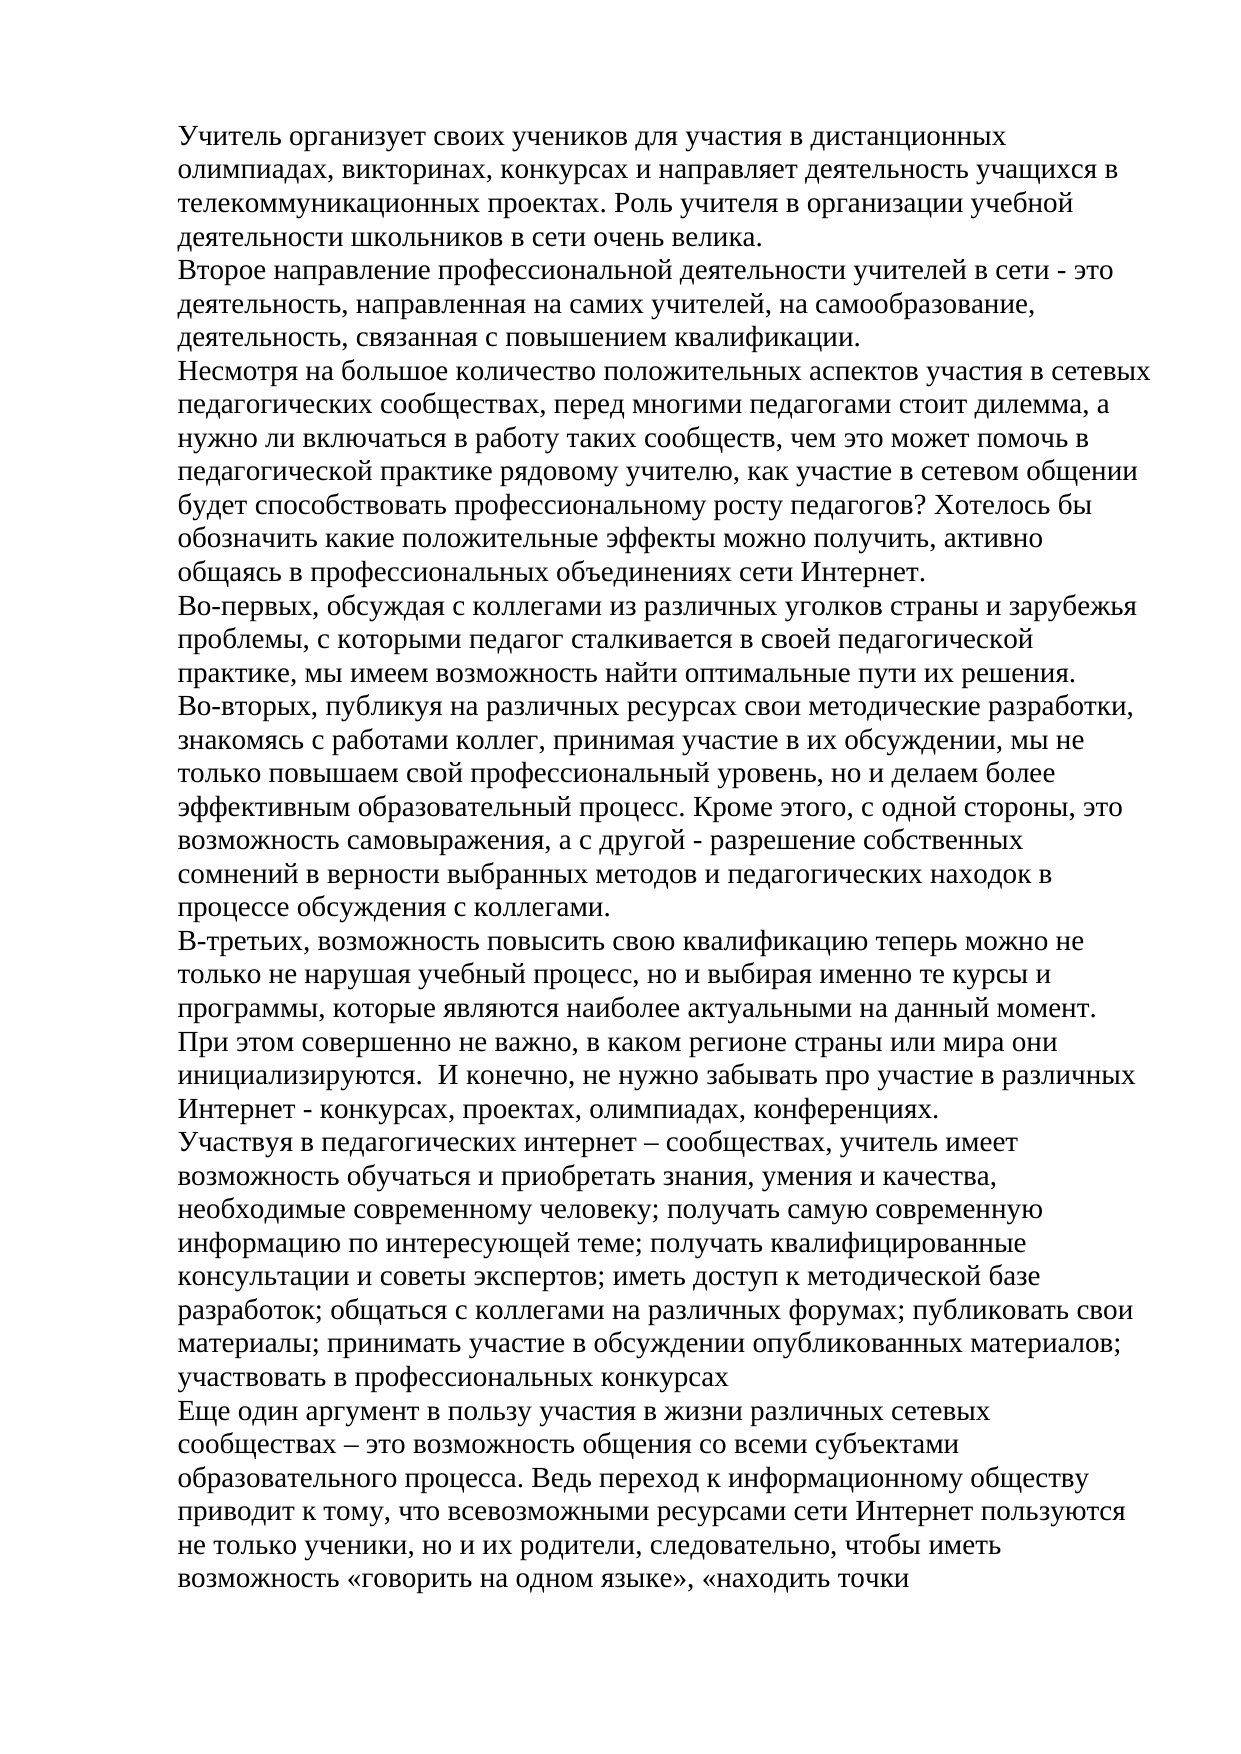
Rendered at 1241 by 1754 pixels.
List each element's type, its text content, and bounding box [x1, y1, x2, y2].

text Несмотря на большое количество положительных аспектов участия в сетевых педагогических сообществах, перед многими педагогами стоит дилемма, а нужно ли включаться в работу таких сообществ, чем это может помочь в педагогической практике рядовому учителю, как участие в сетевом общении будет способствовать профессиональному росту педагогов? Хотелось бы обозначить какие положительные эффекты можно получить, активно общаясь в профессиональных объединениях сети Интернет. [177, 353, 1152, 588]
text Во-вторых, публикуя на различных ресурсах свои методические разработки, знакомясь с работами коллег, принимая участие в их обсуждении, мы не только повышаем свой профессиональный уровень, но и делаем более эффективным образовательный процесс. Кроме этого, с одной стороны, это возможность самовыражения, а с другой - разрешение собственных сомнений в верности выбранных методов и педагогических находок в процессе обсуждения с коллегами. [177, 688, 1152, 923]
text В-третьих, возможность повысить свою квалификацию теперь можно не только не нарушая учебный процесс, но и выбирая именно те курсы и программы, которые являются наиболее актуальными на данный момент. При этом совершенно не важно, в каком регионе страны или мира они инициализируются. И конечно, не нужно забывать про участие в различных Интернет - конкурсах, проектах, олимпиадах, конференциях. [177, 923, 1152, 1124]
text Во-первых, обсуждая с коллегами из различных уголков страны и зарубежья проблемы, с которыми педагог сталкивается в своей педагогической практике, мы имеем возможность найти оптимальные пути их решения. [177, 588, 1152, 688]
text Второе направление профессиональной деятельности учителей в сети - это деятельность, направленная на самих учителей, на самообразование, деятельность, связанная с повышением квалификации. [177, 252, 1152, 353]
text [177, 118, 1152, 252]
text Участвуя в педагогических интернет – сообществах, учитель имеет возможность обучаться и приобретать знания, умения и качества, необходимые современному человеку; получать самую современную информацию по интересующей теме; получать квалифицированные консультации и советы экспертов; иметь доступ к методической базе разработок; общаться с коллегами на различных форумах; публиковать свои материалы; принимать участие в обсуждении опубликованных материалов; участвовать в профессиональных конкурсах [177, 1124, 1152, 1393]
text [177, 1393, 1152, 1594]
